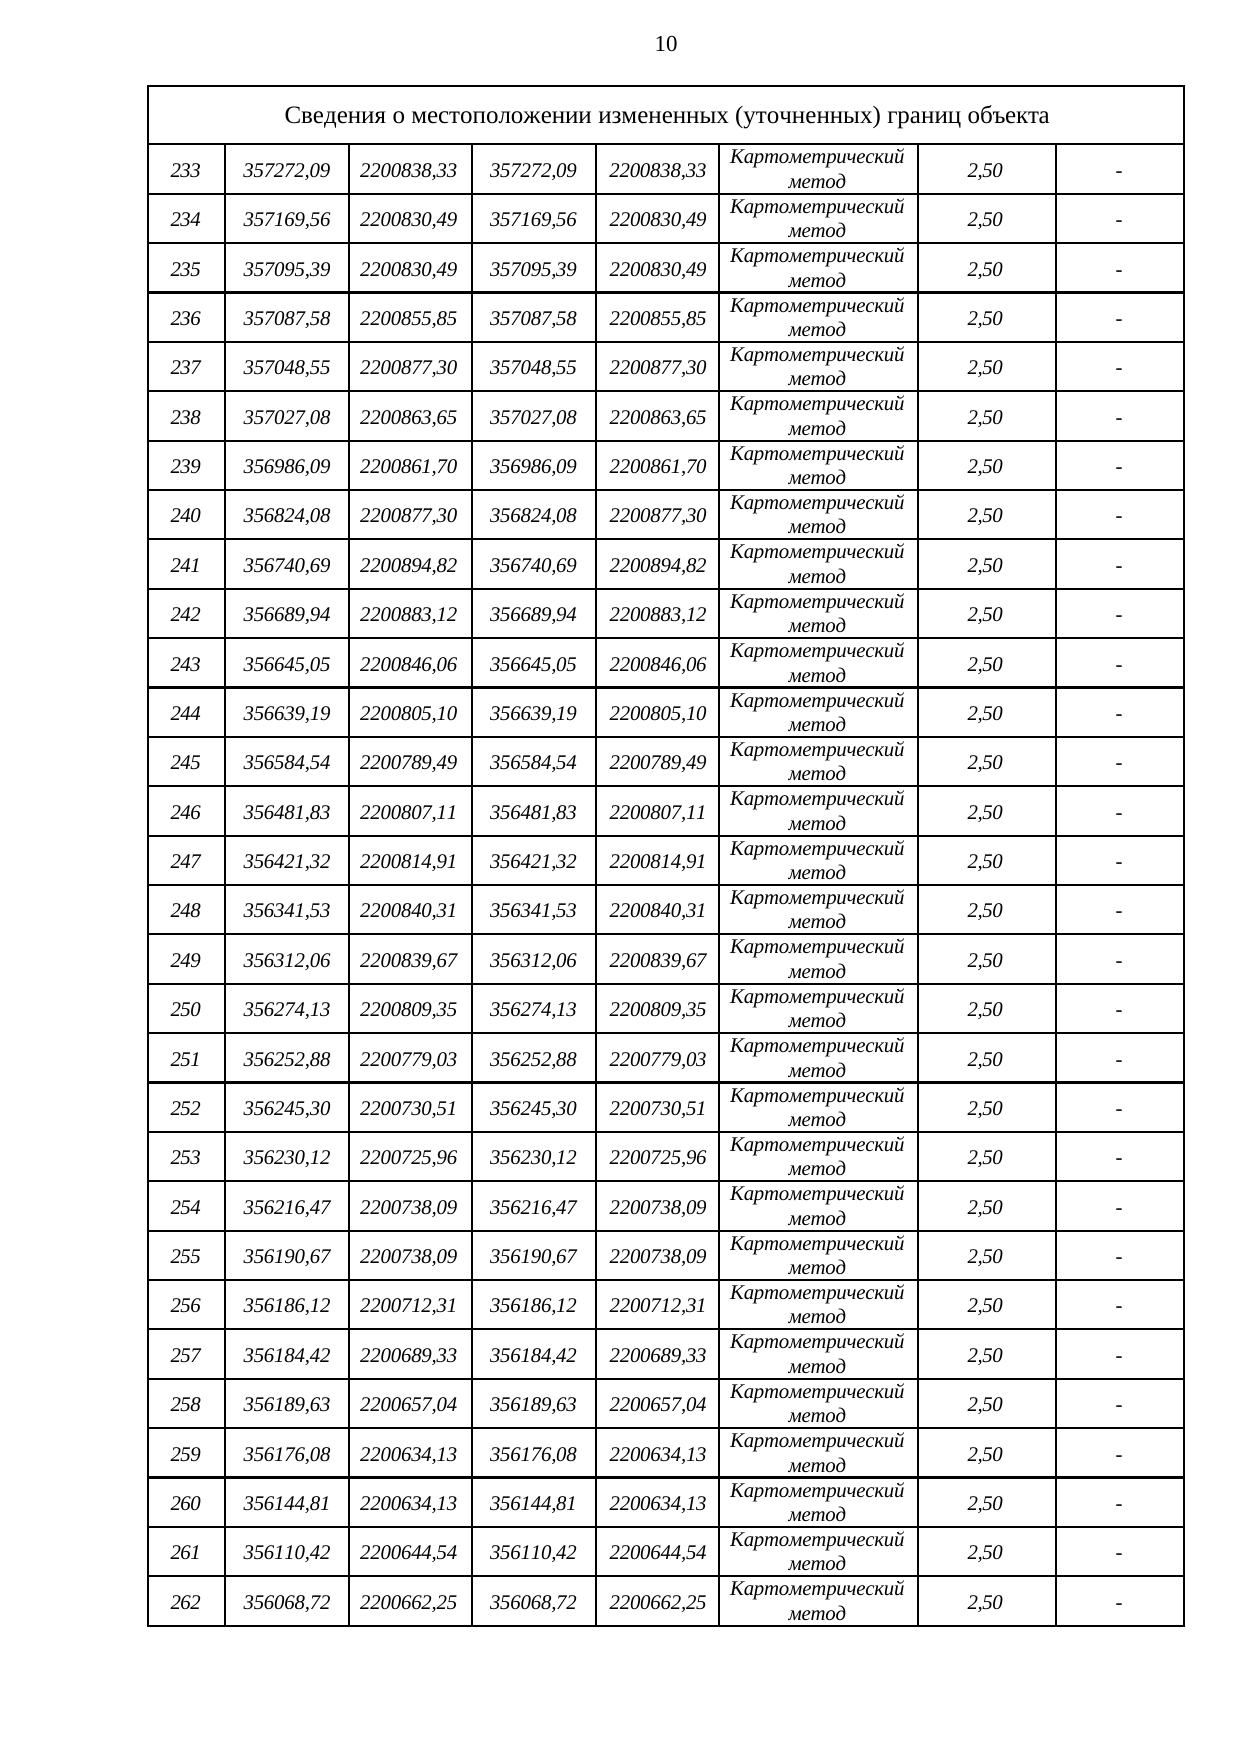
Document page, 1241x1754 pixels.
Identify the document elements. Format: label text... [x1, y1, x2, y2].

table_cell 2200877,30 [350, 343, 471, 390]
table_cell 2,50 [919, 343, 1055, 390]
table_cell Картометрический метод [720, 145, 917, 193]
table_cell 2200805,10 [350, 689, 471, 736]
table_cell 357272,09 [473, 145, 595, 193]
table_cell 2200840,31 [350, 886, 471, 933]
table_cell 2200814,91 [350, 837, 471, 884]
table_cell 2200830,49 [597, 195, 718, 242]
table_cell 244 [149, 689, 224, 736]
table_cell 356421,32 [226, 837, 348, 884]
table_cell Картометрический метод [720, 985, 917, 1032]
table_cell Картометрический метод [720, 392, 917, 439]
table_cell Картометрический метод [720, 590, 917, 637]
table_cell 357087,58 [226, 294, 348, 341]
table_cell 2,50 [919, 738, 1055, 785]
table_cell Картометрический метод [720, 837, 917, 884]
table_cell 2200839,67 [597, 935, 718, 983]
table_cell 2200634,13 [350, 1429, 471, 1476]
table_cell 357087,58 [473, 294, 595, 341]
table_cell 2200877,30 [597, 491, 718, 538]
table_cell - [1057, 195, 1183, 242]
table_cell 356645,05 [226, 639, 348, 686]
table_cell 248 [149, 886, 224, 933]
table_cell Картометрический метод [720, 1528, 917, 1575]
table_cell 252 [149, 1084, 224, 1131]
table_cell - [1057, 639, 1183, 686]
table_cell 2200855,85 [350, 294, 471, 341]
table_cell 356186,12 [226, 1281, 348, 1328]
table_cell 260 [149, 1479, 224, 1526]
table_cell 2200894,82 [597, 540, 718, 588]
table_cell Картометрический метод [720, 935, 917, 983]
table_cell 2,50 [919, 1528, 1055, 1575]
table_cell 2200634,13 [597, 1429, 718, 1476]
table_cell 257 [149, 1330, 224, 1378]
table_cell 2,50 [919, 1577, 1055, 1624]
table_cell 2200689,33 [597, 1330, 718, 1378]
table_cell 356341,53 [473, 886, 595, 933]
table_cell - [1057, 1479, 1183, 1526]
table_cell 2200840,31 [597, 886, 718, 933]
table_cell 233 [149, 145, 224, 193]
table_cell 2200809,35 [597, 985, 718, 1032]
table_cell 356252,88 [473, 1034, 595, 1081]
table_cell 356230,12 [226, 1133, 348, 1180]
table_cell Картометрический метод [720, 1232, 917, 1279]
table_cell Картометрический метод [720, 1429, 917, 1476]
table_cell 2,50 [919, 195, 1055, 242]
table_cell 2200738,09 [350, 1182, 471, 1229]
table_cell 356274,13 [473, 985, 595, 1032]
table_cell 2200689,33 [350, 1330, 471, 1378]
table_cell - [1057, 985, 1183, 1032]
table_cell - [1057, 343, 1183, 390]
table_cell 2,50 [919, 639, 1055, 686]
table_cell Картометрический метод [720, 491, 917, 538]
table_cell Картометрический метод [720, 1577, 917, 1624]
table_cell Картометрический метод [720, 1479, 917, 1526]
table_cell 2200809,35 [350, 985, 471, 1032]
table_cell 357048,55 [226, 343, 348, 390]
table_cell 241 [149, 540, 224, 588]
table_cell 356341,53 [226, 886, 348, 933]
table_cell 2200779,03 [597, 1034, 718, 1081]
table_cell 2,50 [919, 590, 1055, 637]
table_cell 242 [149, 590, 224, 637]
table_cell 2200830,49 [350, 195, 471, 242]
table_cell Картометрический метод [720, 1281, 917, 1328]
table_cell 356068,72 [226, 1577, 348, 1624]
table_cell 357027,08 [226, 392, 348, 439]
table_cell - [1057, 886, 1183, 933]
table_cell 356189,63 [473, 1380, 595, 1427]
table_header Сведения о местоположении измененных (уточненных) границ объекта [149, 87, 1183, 143]
table_cell 356481,83 [473, 787, 595, 834]
table_cell Картометрический метод [720, 639, 917, 686]
table_cell - [1057, 244, 1183, 291]
table_cell 249 [149, 935, 224, 983]
table_cell 2200789,49 [597, 738, 718, 785]
table_cell 356144,81 [226, 1479, 348, 1526]
table_cell 356216,47 [226, 1182, 348, 1229]
table_cell 356144,81 [473, 1479, 595, 1526]
table_cell 356176,08 [473, 1429, 595, 1476]
table_cell 251 [149, 1034, 224, 1081]
table_cell 2200861,70 [597, 442, 718, 489]
table_cell 2,50 [919, 837, 1055, 884]
table_cell - [1057, 689, 1183, 736]
table_cell 2200712,31 [350, 1281, 471, 1328]
table_cell 255 [149, 1232, 224, 1279]
table_cell - [1057, 1577, 1183, 1624]
table_cell Картометрический метод [720, 195, 917, 242]
table_cell Картометрический метод [720, 738, 917, 785]
table_cell 2200662,25 [597, 1577, 718, 1624]
table_cell 2200634,13 [350, 1479, 471, 1526]
table_cell 235 [149, 244, 224, 291]
table_cell 2,50 [919, 1084, 1055, 1131]
table_cell 2,50 [919, 294, 1055, 341]
table_cell 2,50 [919, 145, 1055, 193]
table_cell 356230,12 [473, 1133, 595, 1180]
table_cell 356068,72 [473, 1577, 595, 1624]
table_cell 2,50 [919, 1133, 1055, 1180]
table_cell 2,50 [919, 1232, 1055, 1279]
table_cell 356245,30 [473, 1084, 595, 1131]
table_cell 356824,08 [226, 491, 348, 538]
table_cell 356189,63 [226, 1380, 348, 1427]
table_cell 243 [149, 639, 224, 686]
table_cell - [1057, 935, 1183, 983]
table_cell 356740,69 [473, 540, 595, 588]
table_cell 356110,42 [226, 1528, 348, 1575]
table_cell - [1057, 837, 1183, 884]
table_cell 2200830,49 [350, 244, 471, 291]
table_cell Картометрический метод [720, 343, 917, 390]
table_cell 356986,09 [473, 442, 595, 489]
table_cell 2,50 [919, 244, 1055, 291]
table_cell 356190,67 [473, 1232, 595, 1279]
table_cell 2,50 [919, 886, 1055, 933]
table_cell 356584,54 [226, 738, 348, 785]
table_cell 2200883,12 [597, 590, 718, 637]
table_cell 356110,42 [473, 1528, 595, 1575]
table_cell 2,50 [919, 1479, 1055, 1526]
table_cell Картометрический метод [720, 244, 917, 291]
table_cell 237 [149, 343, 224, 390]
table_cell 256 [149, 1281, 224, 1328]
table_cell 238 [149, 392, 224, 439]
table_cell 356639,19 [226, 689, 348, 736]
table_cell 2200725,96 [597, 1133, 718, 1180]
table_cell 2200846,06 [350, 639, 471, 686]
table_cell 2200894,82 [350, 540, 471, 588]
table_cell 356584,54 [473, 738, 595, 785]
table_cell 2,50 [919, 689, 1055, 736]
table_cell 261 [149, 1528, 224, 1575]
table_cell 2200634,13 [597, 1479, 718, 1526]
table_cell 356190,67 [226, 1232, 348, 1279]
table_cell 2,50 [919, 540, 1055, 588]
table_cell 357048,55 [473, 343, 595, 390]
table_cell 2200738,09 [597, 1182, 718, 1229]
table_cell 356252,88 [226, 1034, 348, 1081]
table_cell 356184,42 [226, 1330, 348, 1378]
table_cell 2,50 [919, 442, 1055, 489]
table_cell Картометрический метод [720, 1133, 917, 1180]
table_cell 2200883,12 [350, 590, 471, 637]
table_cell - [1057, 1084, 1183, 1131]
table_cell 356740,69 [226, 540, 348, 588]
table_cell 356312,06 [226, 935, 348, 983]
table_cell Картометрический метод [720, 1084, 917, 1131]
table_cell Картометрический метод [720, 689, 917, 736]
table_cell 357095,39 [473, 244, 595, 291]
table_cell 2200838,33 [597, 145, 718, 193]
table_cell 2,50 [919, 1330, 1055, 1378]
table_cell Картометрический метод [720, 1380, 917, 1427]
table_cell - [1057, 392, 1183, 439]
table_cell 357272,09 [226, 145, 348, 193]
table_cell 357169,56 [473, 195, 595, 242]
table_cell 2200877,30 [597, 343, 718, 390]
table_cell 2,50 [919, 491, 1055, 538]
table_cell - [1057, 1133, 1183, 1180]
table_cell 356689,94 [226, 590, 348, 637]
table_cell 2,50 [919, 1380, 1055, 1427]
table_cell 254 [149, 1182, 224, 1229]
table_cell 356245,30 [226, 1084, 348, 1131]
table_cell - [1057, 145, 1183, 193]
table_cell 2200789,49 [350, 738, 471, 785]
table_cell 240 [149, 491, 224, 538]
table_cell 2200644,54 [350, 1528, 471, 1575]
table_cell 2200877,30 [350, 491, 471, 538]
table_cell 2200863,65 [597, 392, 718, 439]
table_cell 2,50 [919, 1034, 1055, 1081]
table_cell 356645,05 [473, 639, 595, 686]
table_cell 356274,13 [226, 985, 348, 1032]
table_cell - [1057, 1380, 1183, 1427]
table_cell 2200657,04 [350, 1380, 471, 1427]
table_cell 356186,12 [473, 1281, 595, 1328]
table_cell 2200807,11 [597, 787, 718, 834]
table_cell 2200662,25 [350, 1577, 471, 1624]
table_cell 250 [149, 985, 224, 1032]
table_cell 357169,56 [226, 195, 348, 242]
table_cell Картометрический метод [720, 540, 917, 588]
table_cell 258 [149, 1380, 224, 1427]
table_cell Картометрический метод [720, 294, 917, 341]
table_cell - [1057, 1182, 1183, 1229]
table_cell 2,50 [919, 1281, 1055, 1328]
table_cell 247 [149, 837, 224, 884]
table_cell 2200861,70 [350, 442, 471, 489]
table_cell 356184,42 [473, 1330, 595, 1378]
table_cell 2200807,11 [350, 787, 471, 834]
table_cell 253 [149, 1133, 224, 1180]
table_cell 356216,47 [473, 1182, 595, 1229]
table_cell 2,50 [919, 392, 1055, 439]
table_cell Картометрический метод [720, 1330, 917, 1378]
table_cell 262 [149, 1577, 224, 1624]
table_cell Картометрический метод [720, 1034, 917, 1081]
table_cell - [1057, 442, 1183, 489]
table_cell 356481,83 [226, 787, 348, 834]
table_cell 356312,06 [473, 935, 595, 983]
table_cell 2200855,85 [597, 294, 718, 341]
table_cell 2200779,03 [350, 1034, 471, 1081]
table_cell - [1057, 787, 1183, 834]
table_cell 2200730,51 [597, 1084, 718, 1131]
table_cell - [1057, 1429, 1183, 1476]
table_cell - [1057, 1330, 1183, 1378]
table_cell 239 [149, 442, 224, 489]
table_cell 245 [149, 738, 224, 785]
table_cell - [1057, 491, 1183, 538]
table_cell 259 [149, 1429, 224, 1476]
table_cell 357095,39 [226, 244, 348, 291]
table_cell 236 [149, 294, 224, 341]
table_cell 2,50 [919, 1429, 1055, 1476]
table_cell 2200712,31 [597, 1281, 718, 1328]
table_cell 356824,08 [473, 491, 595, 538]
table_cell 2200846,06 [597, 639, 718, 686]
table_cell 2200738,09 [350, 1232, 471, 1279]
table_cell 356986,09 [226, 442, 348, 489]
table_cell Картометрический метод [720, 442, 917, 489]
table_cell 2,50 [919, 935, 1055, 983]
table_cell 2200738,09 [597, 1232, 718, 1279]
table_cell 356421,32 [473, 837, 595, 884]
table_cell - [1057, 1528, 1183, 1575]
table_cell - [1057, 1281, 1183, 1328]
table_cell Картометрический метод [720, 1182, 917, 1229]
table_cell 2200814,91 [597, 837, 718, 884]
table_cell 2,50 [919, 1182, 1055, 1229]
table_cell 2200657,04 [597, 1380, 718, 1427]
table_cell 357027,08 [473, 392, 595, 439]
table_cell 356689,94 [473, 590, 595, 637]
table_cell 234 [149, 195, 224, 242]
table_cell 356639,19 [473, 689, 595, 736]
table_cell 246 [149, 787, 224, 834]
table_cell - [1057, 1034, 1183, 1081]
table_cell 2,50 [919, 985, 1055, 1032]
table_cell Картометрический метод [720, 886, 917, 933]
table_cell - [1057, 294, 1183, 341]
table_cell - [1057, 540, 1183, 588]
table_cell 2,50 [919, 787, 1055, 834]
table_cell 2200838,33 [350, 145, 471, 193]
table_cell 2200863,65 [350, 392, 471, 439]
table_cell - [1057, 590, 1183, 637]
table_cell 2200644,54 [597, 1528, 718, 1575]
table_cell 2200805,10 [597, 689, 718, 736]
table_cell 2200725,96 [350, 1133, 471, 1180]
table_cell - [1057, 738, 1183, 785]
table_cell Картометрический метод [720, 787, 917, 834]
table_cell 2200730,51 [350, 1084, 471, 1131]
table_cell 356176,08 [226, 1429, 348, 1476]
table_cell 2200839,67 [350, 935, 471, 983]
table_cell - [1057, 1232, 1183, 1279]
table_cell 2200830,49 [597, 244, 718, 291]
